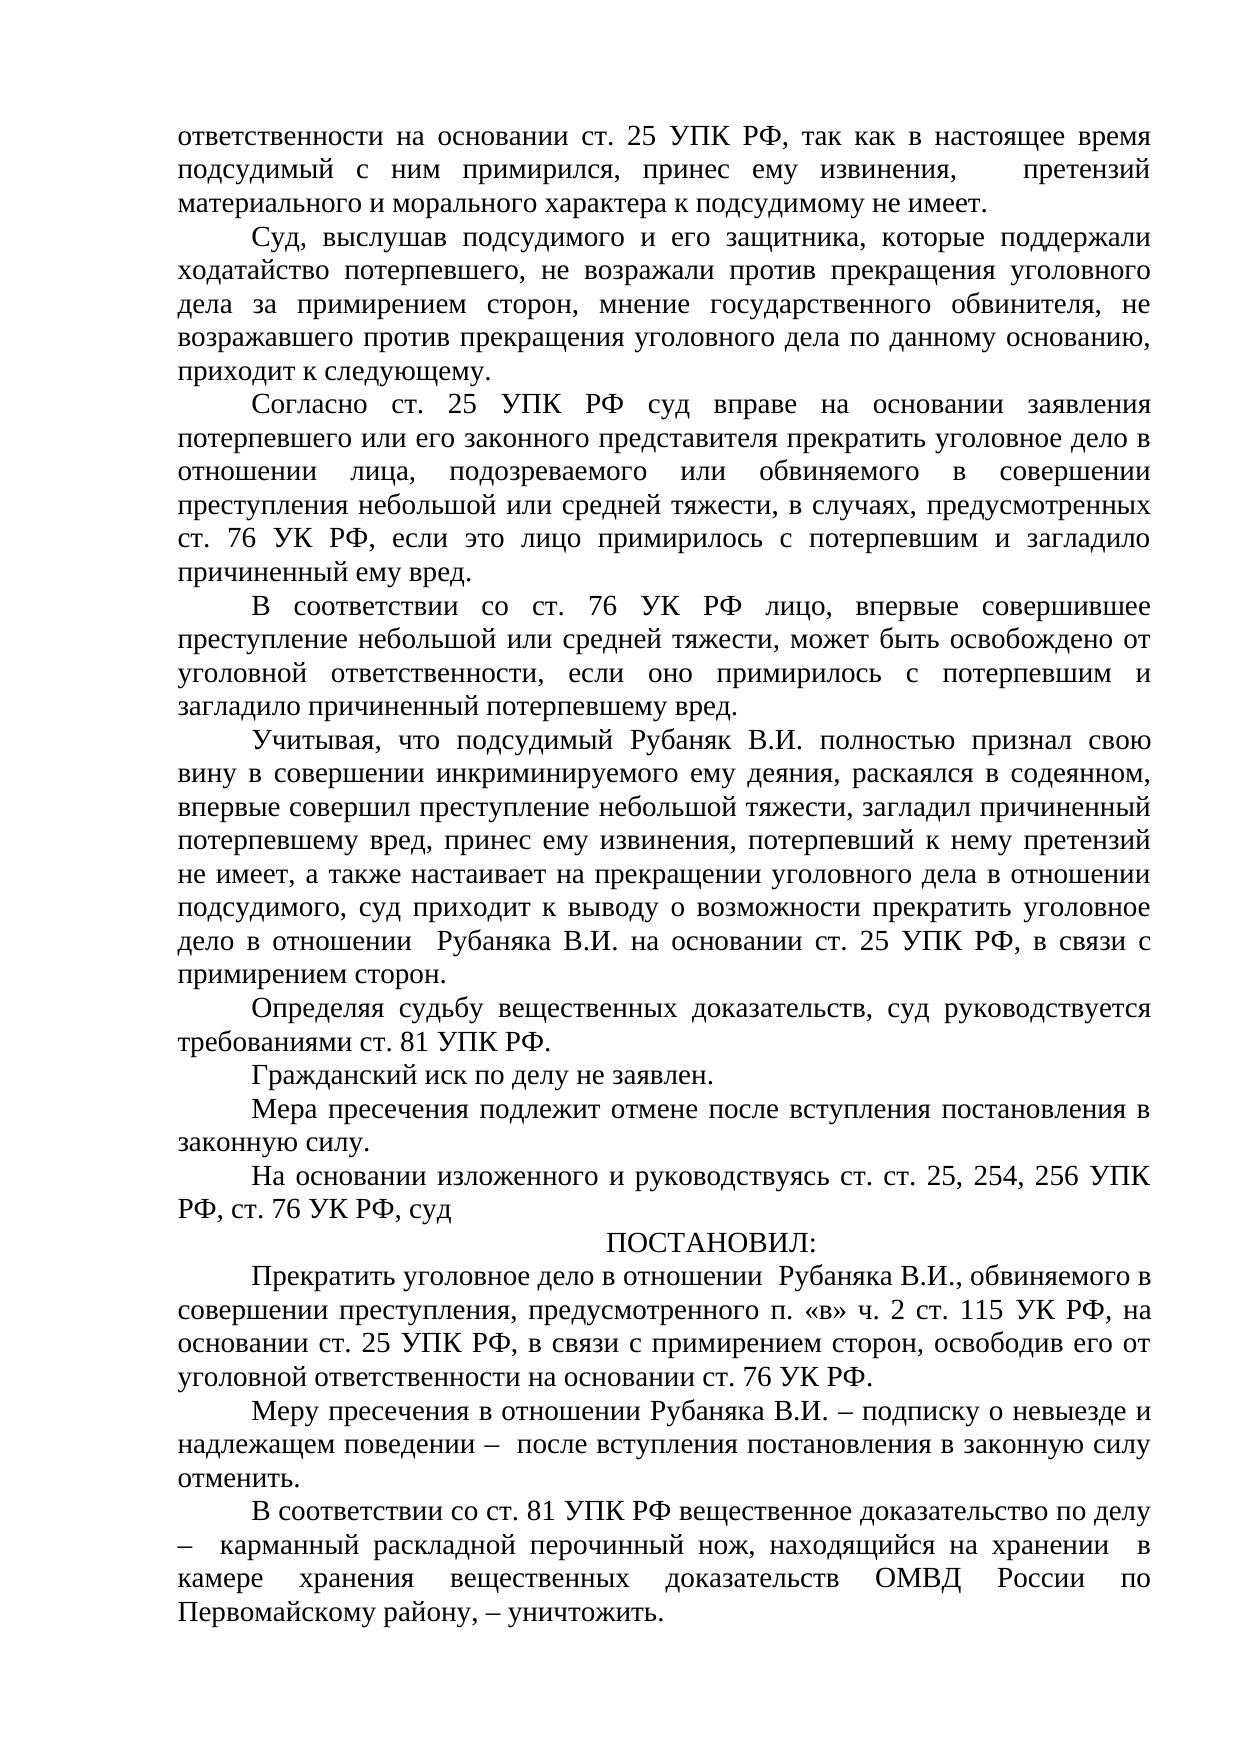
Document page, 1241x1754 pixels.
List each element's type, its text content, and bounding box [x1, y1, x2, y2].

text Суд, выслушав подсудимого и его защитника, которые поддержали ходатайство потерпевшего, не возражали против прекращения уголовного дела за примирением сторон, мнение государственного обвинителя, не возражавшего против прекращения уголовного дела по данному основанию, приходит к следующему. [177, 219, 1152, 386]
text ПОСТАНОВИЛ: [177, 1225, 1152, 1258]
text Прекратить уголовное дело в отношении Рубаняка В.И., обвиняемого в совершении преступления, предусмотренного п. «в» ч. 2 ст. 115 УК РФ, на основании ст. 25 УПК РФ, в связи с примирением сторон, освободив его от уголовной ответственности на основании ст. 76 УК РФ. [177, 1258, 1152, 1393]
text Учитывая, что подсудимый Рубаняк В.И. полностью признал свою вину в совершении инкриминируемого ему деяния, раскаялся в содеянном, впервые совершил преступление небольшой тяжести, загладил причиненный потерпевшему вред, принес ему извинения, потерпевший к нему претензий не имеет, а также настаивает на прекращении уголовного дела в отношении подсудимого, суд приходит к выводу о возможности прекратить уголовное дело в отношении Рубаняка В.И. на основании ст. 25 УПК РФ, в связи с примирением сторон. [177, 722, 1152, 990]
text Согласно ст. 25 УПК РФ суд вправе на основании заявления потерпевшего или его законного представителя прекратить уголовное дело в отношении лица, подозреваемого или обвиняемого в совершении преступления небольшой или средней тяжести, в случаях, предусмотренных ст. 76 УК РФ, если это лицо примирилось с потерпевшим и загладило причиненный ему вред. [177, 386, 1152, 588]
text Меру пресечения в отношении Рубаняка В.И. – подписку о невыезде и надлежащем поведении – после вступления постановления в законную силу отменить. [177, 1393, 1152, 1493]
text Гражданский иск по делу не заявлен. [177, 1057, 1152, 1091]
text В соответствии со ст. 81 УПК РФ вещественное доказательство по делу – карманный раскладной перочинный нож, находящийся на хранении в камере хранения вещественных доказательств ОМВД России по Первомайскому району, – уничтожить. [177, 1493, 1152, 1627]
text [177, 118, 1152, 219]
text В соответствии со ст. 76 УК РФ лицо, впервые совершившее преступление небольшой или средней тяжести, может быть освобождено от уголовной ответственности, если оно примирилось с потерпевшим и загладило причиненный потерпевшему вред. [177, 588, 1152, 722]
text Определяя судьбу вещественных доказательств, суд руководствуется требованиями ст. 81 УПК РФ. [177, 990, 1152, 1057]
text Мера пресечения подлежит отмене после вступления постановления в законную силу. [177, 1091, 1152, 1158]
text На основании изложенного и руководствуясь ст. ст. 25, 254, 256 УПК РФ, ст. 76 УК РФ, суд [177, 1158, 1152, 1225]
